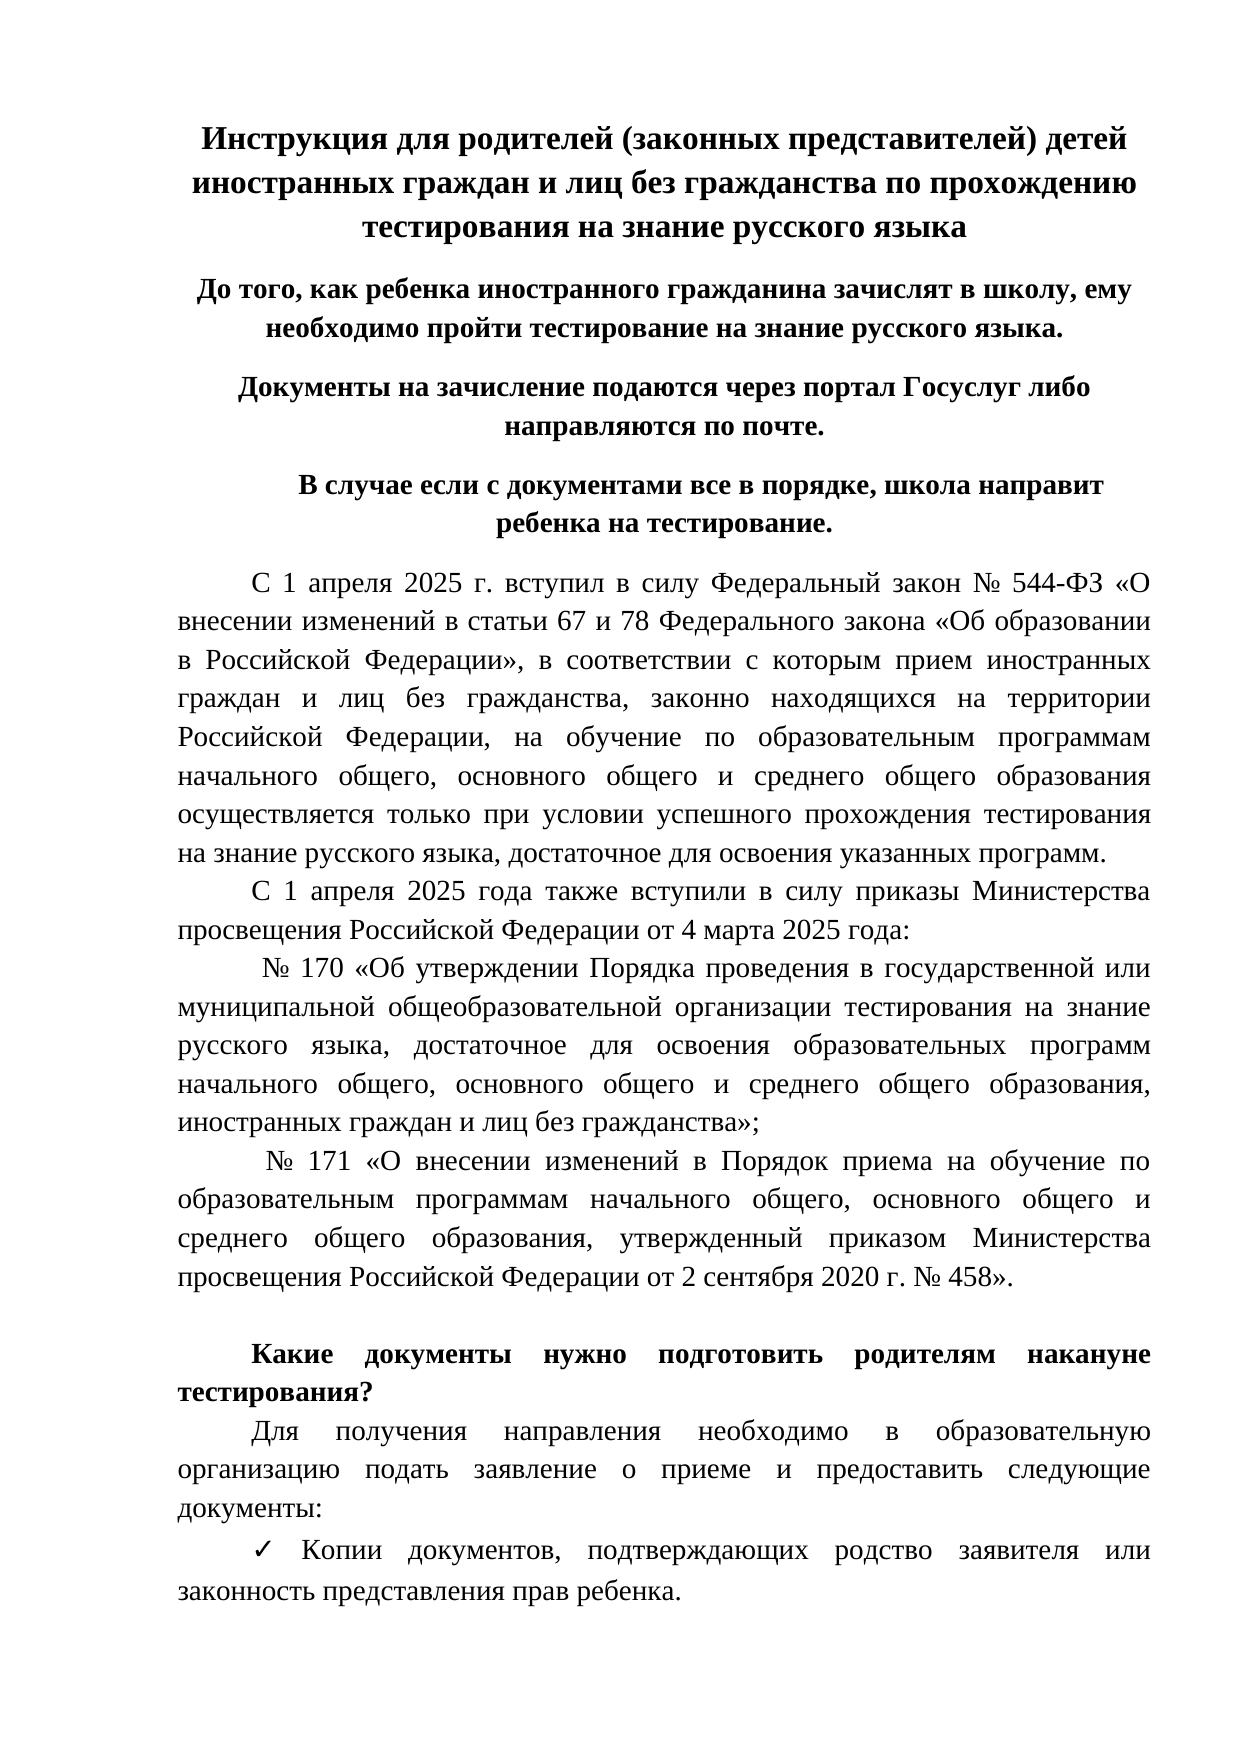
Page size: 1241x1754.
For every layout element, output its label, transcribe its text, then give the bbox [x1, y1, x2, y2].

text С 1 апреля 2025 г. вступил в силу Федеральный закон № 544-ФЗ «О внесении изменений в статьи 67 и 78 Федерального закона «Об образовании в Российской Федерации», в соответствии с которым прием иностранных граждан и лиц без гражданства, законно находящихся на территории Российской Федерации, на обучение по образовательным программам начального общего, основного общего и среднего общего образования осуществляется только при условии успешного прохождения тестирования на знание русского языка, достаточное для освоения указанных программ. [177, 565, 1152, 868]
text Инструкция для родителей (законных представителей) детей иностранных граждан и лиц без гражданства по прохождению тестирования на знание русского языка [177, 118, 1152, 244]
text До того, как ребенка иностранного гражданина зачислят в школу, ему необходимо пройти тестирование на знание русского языка. [177, 271, 1152, 343]
text Документы на зачисление подаются через портал Госуслуг либо направляются по почте. [177, 369, 1152, 441]
text Какие документы нужно подготовить родителям накануне тестирования? [177, 1336, 1152, 1408]
text Для получения направления необходимо в образовательную организацию подать заявление о приеме и предоставить следующие документы: [177, 1413, 1152, 1523]
text № 170 «Об утверждении Порядка проведения в государственной или муниципальной общеобразовательной организации тестирования на знание русского языка, достаточное для освоения образовательных программ начального общего, основного общего и среднего общего образования, иностранных граждан и лиц без гражданства»; [177, 950, 1152, 1138]
text С 1 апреля 2025 года также вступили в силу приказы Министерства просвещения Российской Федерации от 4 марта 2025 года: [177, 873, 1152, 945]
text ✓ Копии документов, подтверждающих родство заявителя или законность представления прав ребенка. [177, 1528, 1152, 1607]
text В случае если с документами все в порядке, школа направит ребенка на тестирование. [177, 467, 1152, 539]
text № 171 «О внесении изменений в Порядок приема на обучение по образовательным программам начального общего, основного общего и среднего общего образования, утвержденный приказом Министерства просвещения Российской Федерации от 2 сентября 2020 г. № 458». [177, 1143, 1152, 1292]
